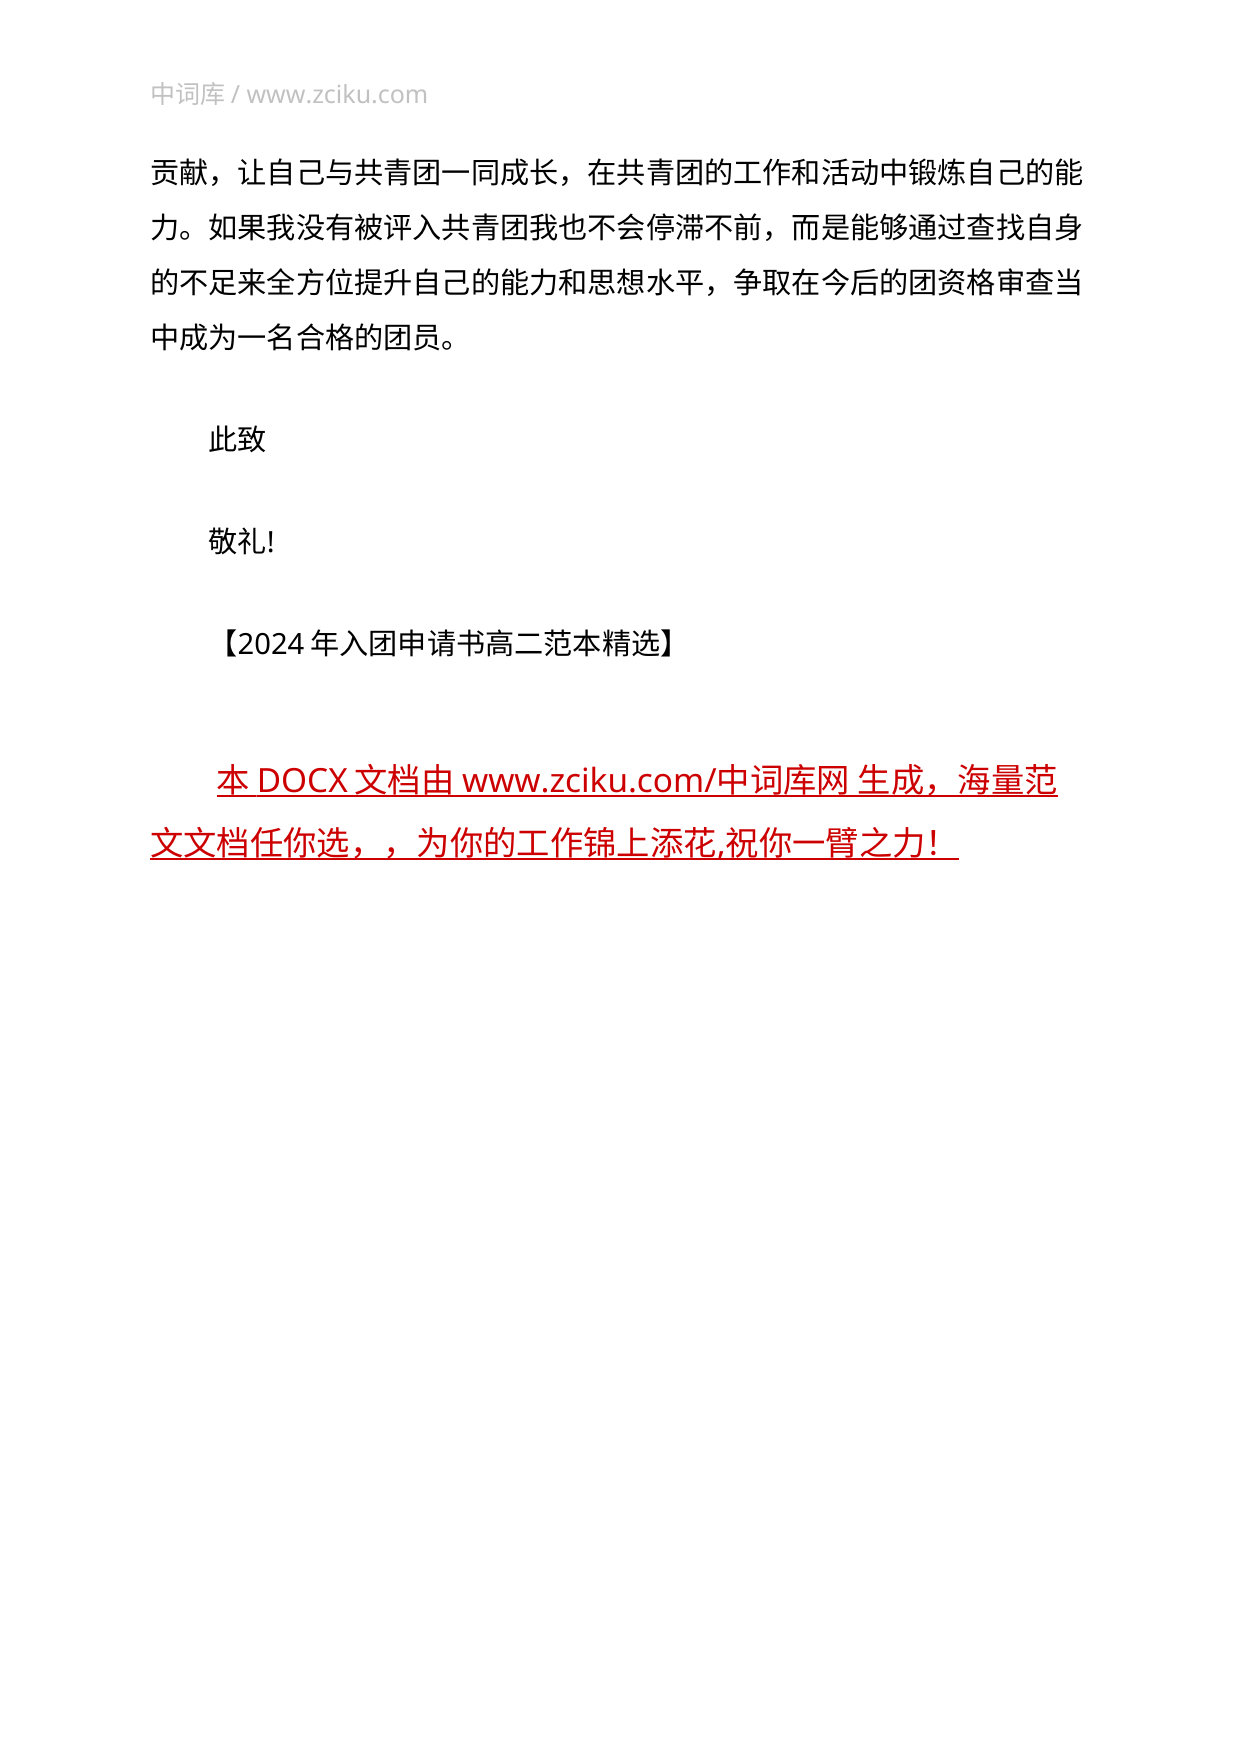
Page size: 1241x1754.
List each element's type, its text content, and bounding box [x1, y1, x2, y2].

text 此致 [150, 416, 1090, 459]
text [150, 150, 1090, 357]
text 【2024年入团申请书高二范本精选】 [150, 620, 1090, 663]
text 敬礼! [150, 518, 1090, 561]
text 本DOCX文档由 www.zciku.com/中词库网 生成，海量范文文档任你选，，为你的工作锦上添花,祝你一臂之力！ [150, 753, 1090, 865]
